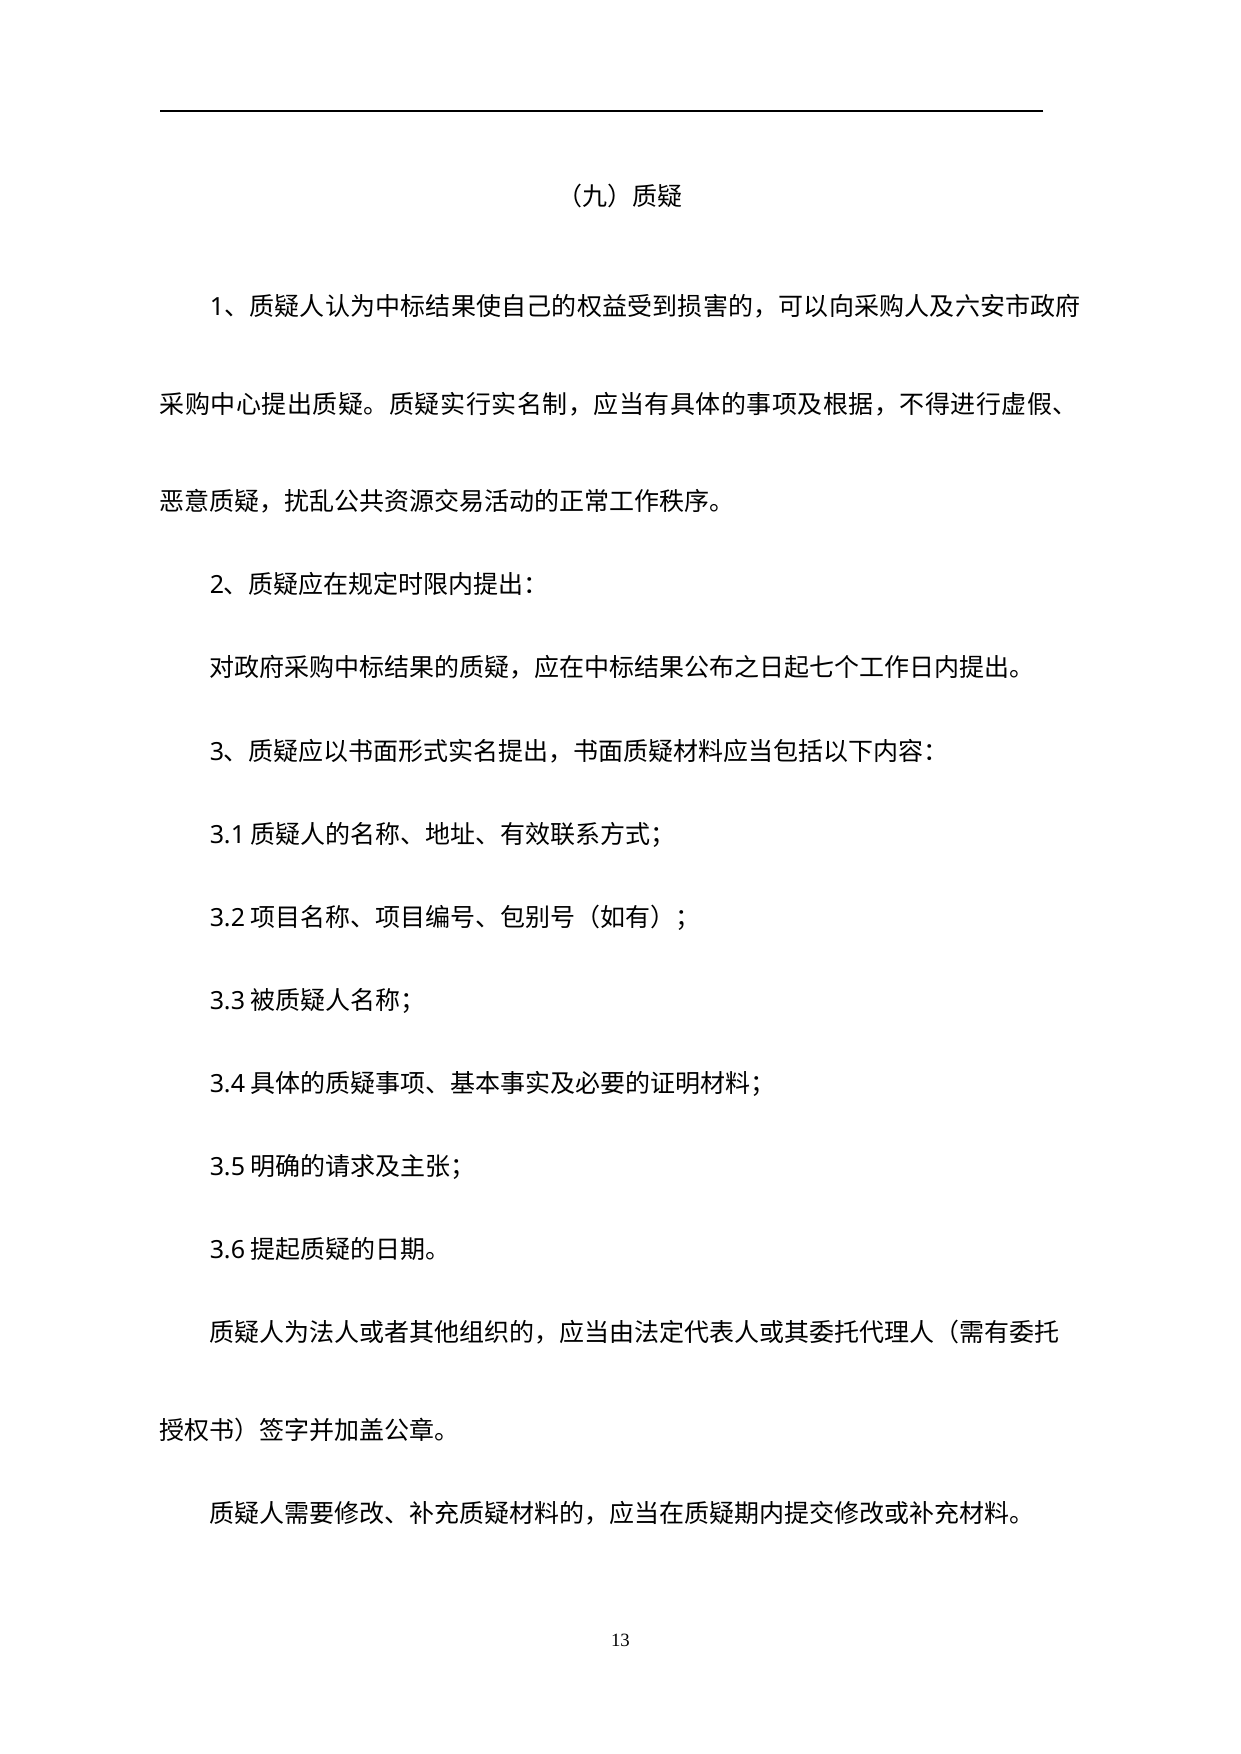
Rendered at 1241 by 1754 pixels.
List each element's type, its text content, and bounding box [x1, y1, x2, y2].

text 2、质疑应在规定时限内提出： [159, 550, 1081, 615]
text 3.6提起质疑的日期。 [159, 1215, 1081, 1280]
text 1、质疑人认为中标结果使自己的权益受到损害的，可以向采购人及六安市政府采购中心提出质疑。质疑实行实名制，应当有具体的事项及根据，不得进行虚假、恶意质疑，扰乱公共资源交易活动的正常工作秩序。 [159, 272, 1081, 532]
text 3.4具体的质疑事项、基本事实及必要的证明材料； [159, 1049, 1081, 1114]
text 质疑人需要修改、补充质疑材料的，应当在质疑期内提交修改或补充材料。 [159, 1479, 1081, 1544]
text 3.1质疑人的名称、地址、有效联系方式； [159, 800, 1081, 865]
text 质疑人为法人或者其他组织的，应当由法定代表人或其委托代理人（需有委托授权书）签字并加盖公章。 [159, 1298, 1081, 1461]
text 3.3被质疑人名称； [159, 966, 1081, 1031]
text 3、质疑应以书面形式实名提出，书面质疑材料应当包括以下内容： [159, 717, 1081, 782]
subtitle （九）质疑 [159, 162, 1081, 227]
text 对政府采购中标结果的质疑，应在中标结果公布之日起七个工作日内提出。 [159, 633, 1081, 698]
text 3.5明确的请求及主张； [159, 1132, 1081, 1197]
text 3.2项目名称、项目编号、包别号（如有）； [159, 883, 1081, 948]
